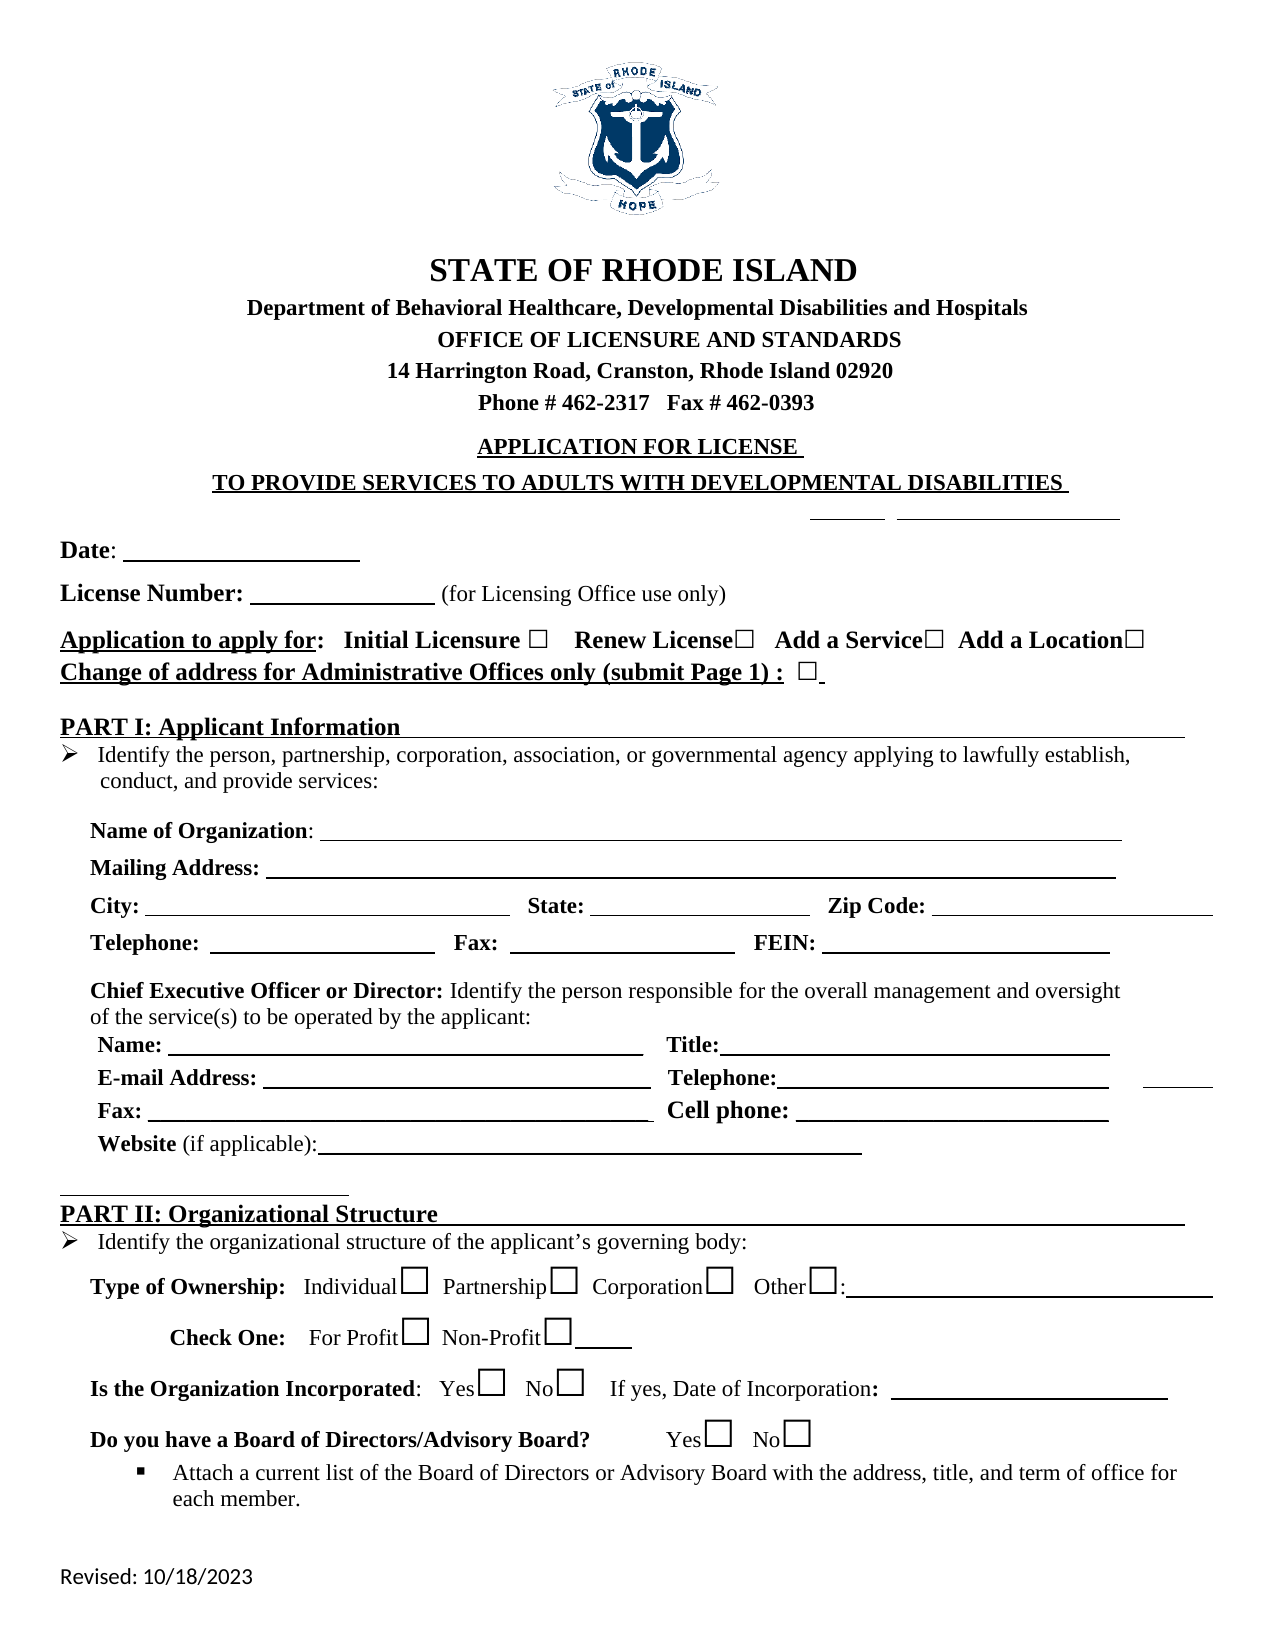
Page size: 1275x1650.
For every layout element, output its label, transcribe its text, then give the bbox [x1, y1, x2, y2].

text PART II: Organizational Structure [60, 1199, 1215, 1228]
text E-mail Address: Telephone: [97, 1062, 1215, 1091]
list Attach a current list of the Board of Directors or Advisory Board with the address, title, and term of office for each member. [135, 1459, 1215, 1512]
text Name: Title: [97, 1029, 1215, 1058]
text PART I: Applicant Information [60, 712, 1215, 741]
text TO PROVIDE SERVICES TO ADULTS WITH DEVELOPMENTAL DISABILITIES [60, 464, 1215, 495]
text Phone # 462-2317 Fax # 462-0393 [72, 389, 1220, 415]
text Type of Ownership: Individual Partnership Corporation Other: [90, 1254, 1215, 1306]
text of the service(s) to be operated by the applicant: [90, 1003, 1215, 1029]
list Identify the organizational structure of the applicant’s governing body: [60, 1228, 1215, 1254]
text Check One: For Profit Non-Profit [135, 1306, 1215, 1357]
text Fax: [97, 1096, 1215, 1124]
list Identify the person, partnership, corporation, association, or governmental agency applying to lawfully establish, [60, 741, 1215, 767]
text STATE OF RHODE ISLAND [72, 250, 1215, 288]
text Name of Organization: [90, 815, 1215, 843]
text License Number: (for Licensing Office use only) [60, 578, 1215, 607]
text conduct, and provide services: [60, 767, 1215, 794]
text Mailing Address: [90, 843, 1215, 881]
text Telephone: Fax: FEIN: [90, 918, 1215, 956]
text Department of Behavioral Healthcare, Developmental Disabilities and Hospitals [60, 294, 1215, 320]
text Application to apply for: Initial Licensure Renew License Add a Service Add a Location [60, 622, 1215, 656]
picture [551, 60, 722, 217]
text OFFICE OF LICENSURE AND STANDARDS [124, 326, 1215, 352]
text Date: [60, 535, 1215, 564]
text City: State: Zip Code: [90, 881, 1215, 918]
text Chief Executive Officer or Director: Identify the person responsible for the overall management and oversight [90, 977, 1215, 1003]
text APPLICATION FOR LICENSE [60, 433, 1215, 460]
text Is the Organization Incorporated: Yes No If yes, Date of Incorporation: [0, 1357, 1215, 1408]
text Do you have a Board of Directors/Advisory Board? Yes No [0, 1408, 1215, 1459]
text Website (if applicable): [97, 1128, 1215, 1157]
text Change of address for Administrative Offices only (submit Page 1) : [60, 656, 1215, 687]
text 14 Harrington Road, Cranston, Rhode Island 02920 [60, 357, 1220, 384]
